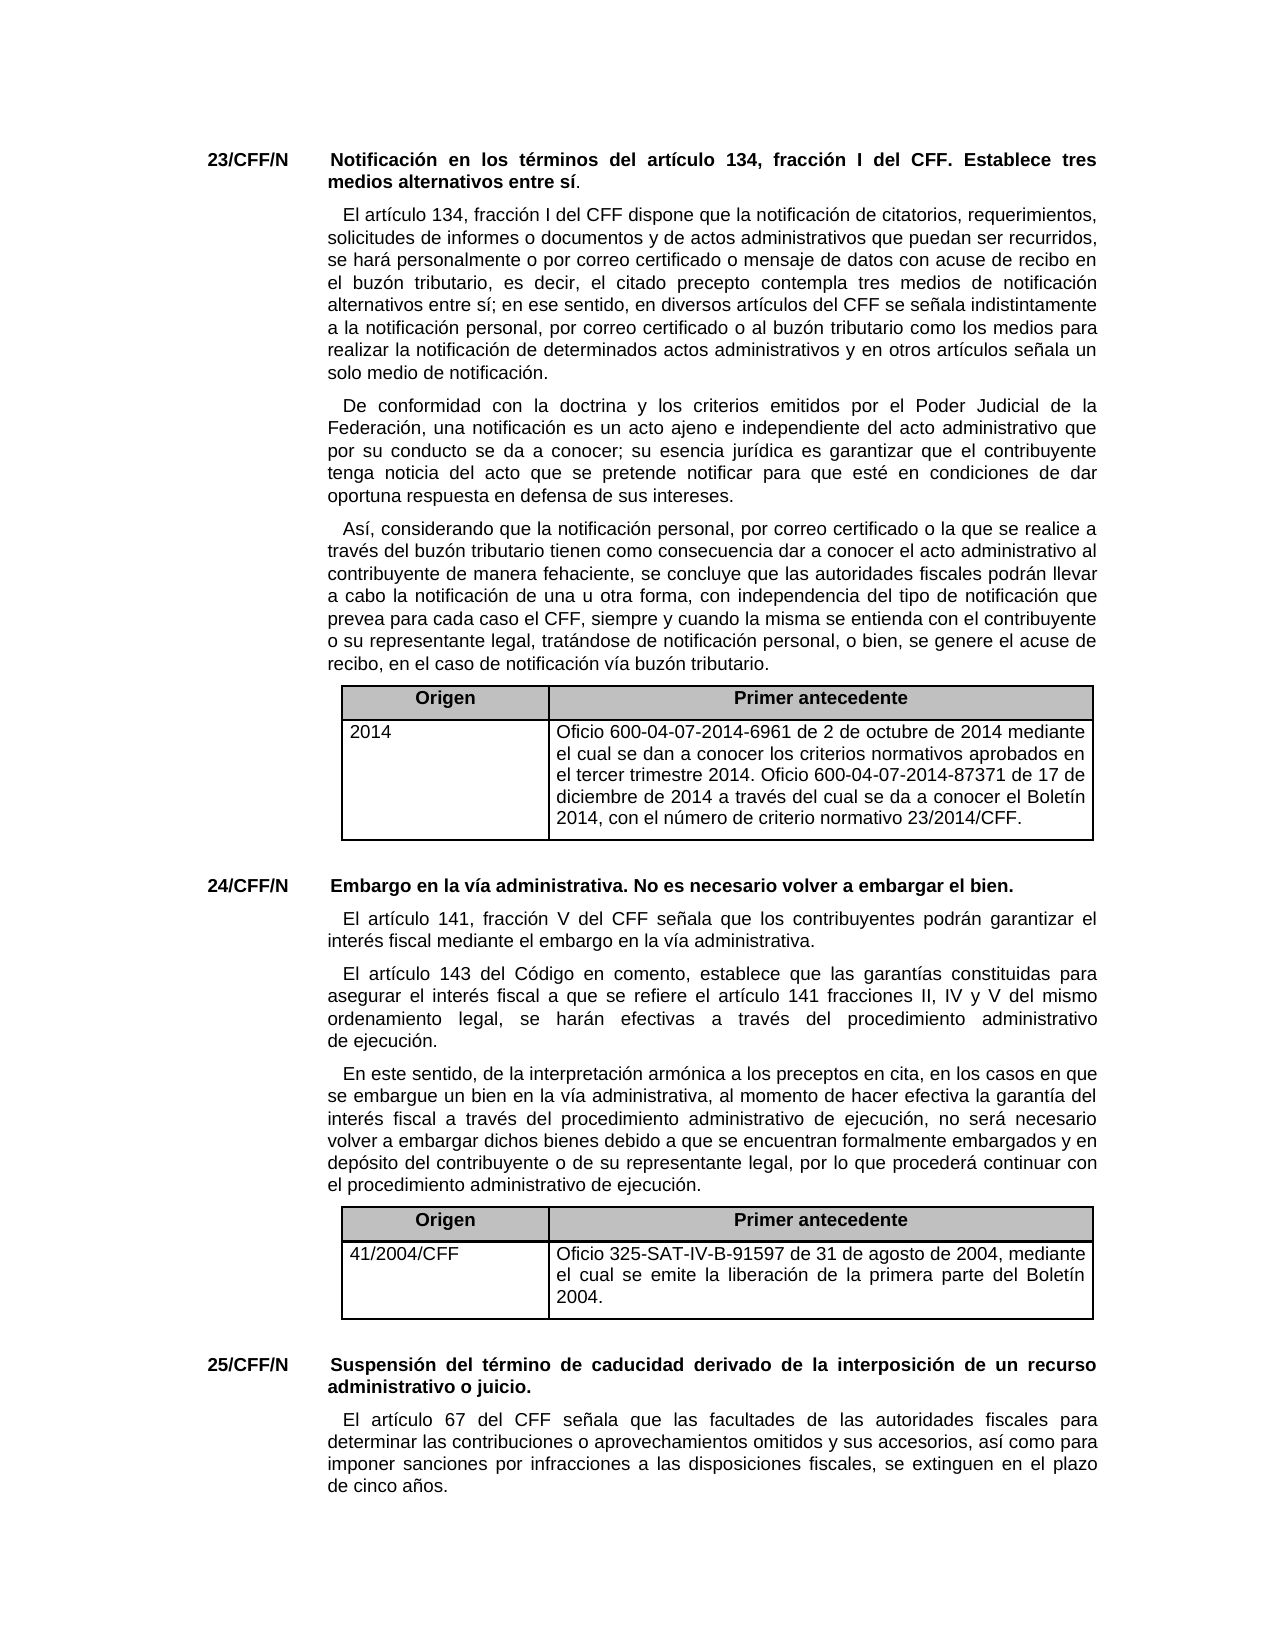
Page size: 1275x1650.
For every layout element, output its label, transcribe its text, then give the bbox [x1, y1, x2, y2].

text En este sentido, de la interpretación armónica a los preceptos en cita, en los casos en que se embargue un bien en la vía administrativa, al momento de hacer efectiva la garantía del interés fiscal a través del procedimiento administrativo de ejecución, no será necesario volver a embargar dichos bienes debido a que se encuentran formalmente embargados y en depósito del contribuyente o de su representante legal, por lo que procederá continuar con el procedimiento administrativo de ejecución. [207, 1062, 1098, 1196]
text 23/CFF/N Notificación en los términos del artículo 134, fracción I del CFF. Establece tres medios alternativos entre sí. [207, 148, 1098, 193]
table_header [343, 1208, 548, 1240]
text El artículo 67 del CFF señala que las facultades de las autoridades fiscales para determinar las contribuciones o aprovechamientos omitidos y sus accesorios, así como para imponer sanciones por infracciones a las disposiciones fiscales, se extinguen en el plazo de cinco años. [207, 1408, 1098, 1497]
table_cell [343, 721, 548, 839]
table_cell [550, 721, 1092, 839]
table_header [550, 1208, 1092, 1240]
text El artículo 134, fracción I del CFF dispone que la notificación de citatorios, requerimientos, solicitudes de informes o documentos y de actos administrativos que puedan ser recurridos, se hará personalmente o por correo certificado o mensaje de datos con acuse de recibo en el buzón tributario, es decir, el citado precepto contempla tres medios de notificación alternativos entre sí; en ese sentido, en diversos artículos del CFF se señala indistintamente a la notificación personal, por correo certificado o al buzón tributario como los medios para realizar la notificación de determinados actos administrativos y en otros artículos señala un solo medio de notificación. [207, 203, 1098, 383]
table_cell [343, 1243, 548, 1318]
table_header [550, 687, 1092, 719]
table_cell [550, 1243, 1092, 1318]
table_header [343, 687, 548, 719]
text El artículo 143 del Código en comento, establece que las garantías constituidas para asegurar el interés fiscal a que se refiere el artículo 141 fracciones II, IV y V del mismo ordenamiento legal, se harán efectivas a través del procedimiento administrativo de ejecución. [207, 962, 1098, 1051]
text El artículo 141, fracción V del CFF señala que los contribuyentes podrán garantizar el interés fiscal mediante el embargo en la vía administrativa. [207, 907, 1098, 952]
text De conformidad con la doctrina y los criterios emitidos por el Poder Judicial de la Federación, una notificación es un acto ajeno e independiente del acto administrativo que por su conducto se da a conocer; su esencia jurídica es garantizar que el contribuyente tenga noticia del acto que se pretende notificar para que esté en condiciones de dar oportuna respuesta en defensa de sus intereses. [207, 394, 1098, 506]
text 24/CFF/N Embargo en la vía administrativa. No es necesario volver a embargar el bien. [207, 874, 1098, 897]
text Así, considerando que la notificación personal, por correo certificado o la que se realice a través del buzón tributario tienen como consecuencia dar a conocer el acto administrativo al contribuyente de manera fehaciente, se concluye que las autoridades fiscales podrán llevar a cabo la notificación de una u otra forma, con independencia del tipo de notificación que prevea para cada caso el CFF, siempre y cuando la misma se entienda con el contribuyente o su representante legal, tratándose de notificación personal, o bien, se genere el acuse de recibo, en el caso de notificación vía buzón tributario. [207, 517, 1098, 674]
text 25/CFF/N Suspensión del término de caducidad derivado de la interposición de un recurso administrativo o juicio. [207, 1353, 1098, 1397]
